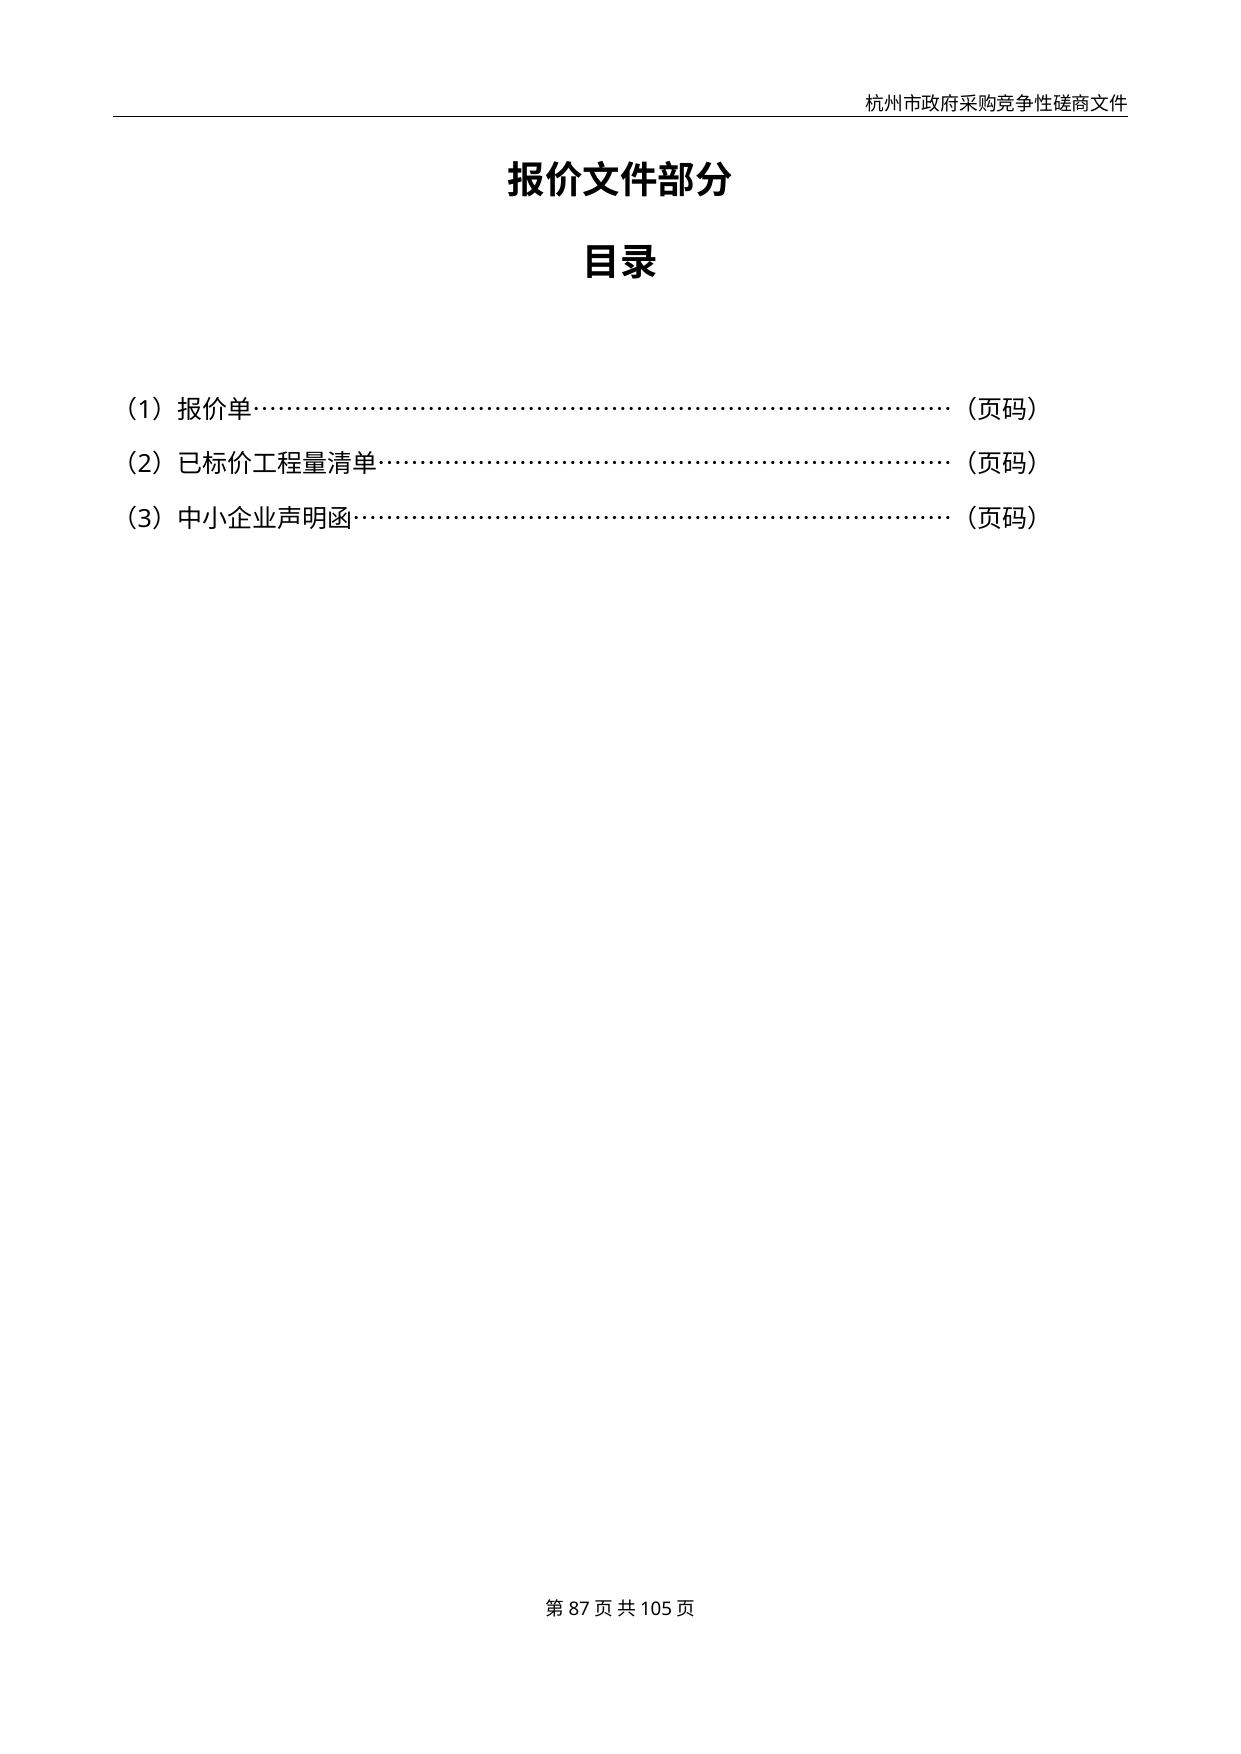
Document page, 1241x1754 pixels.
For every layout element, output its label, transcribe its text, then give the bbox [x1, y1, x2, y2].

text 报价文件部分 [112, 150, 1128, 204]
text 目录 [112, 231, 1128, 286]
list 报价单…………………………………………………………………………（页码） [112, 389, 1128, 426]
text （2）已标价工程量清单……………………………………………………………（页码） [112, 444, 1128, 480]
text （3）中小企业声明函………………………………………………………………（页码） [112, 498, 1128, 534]
